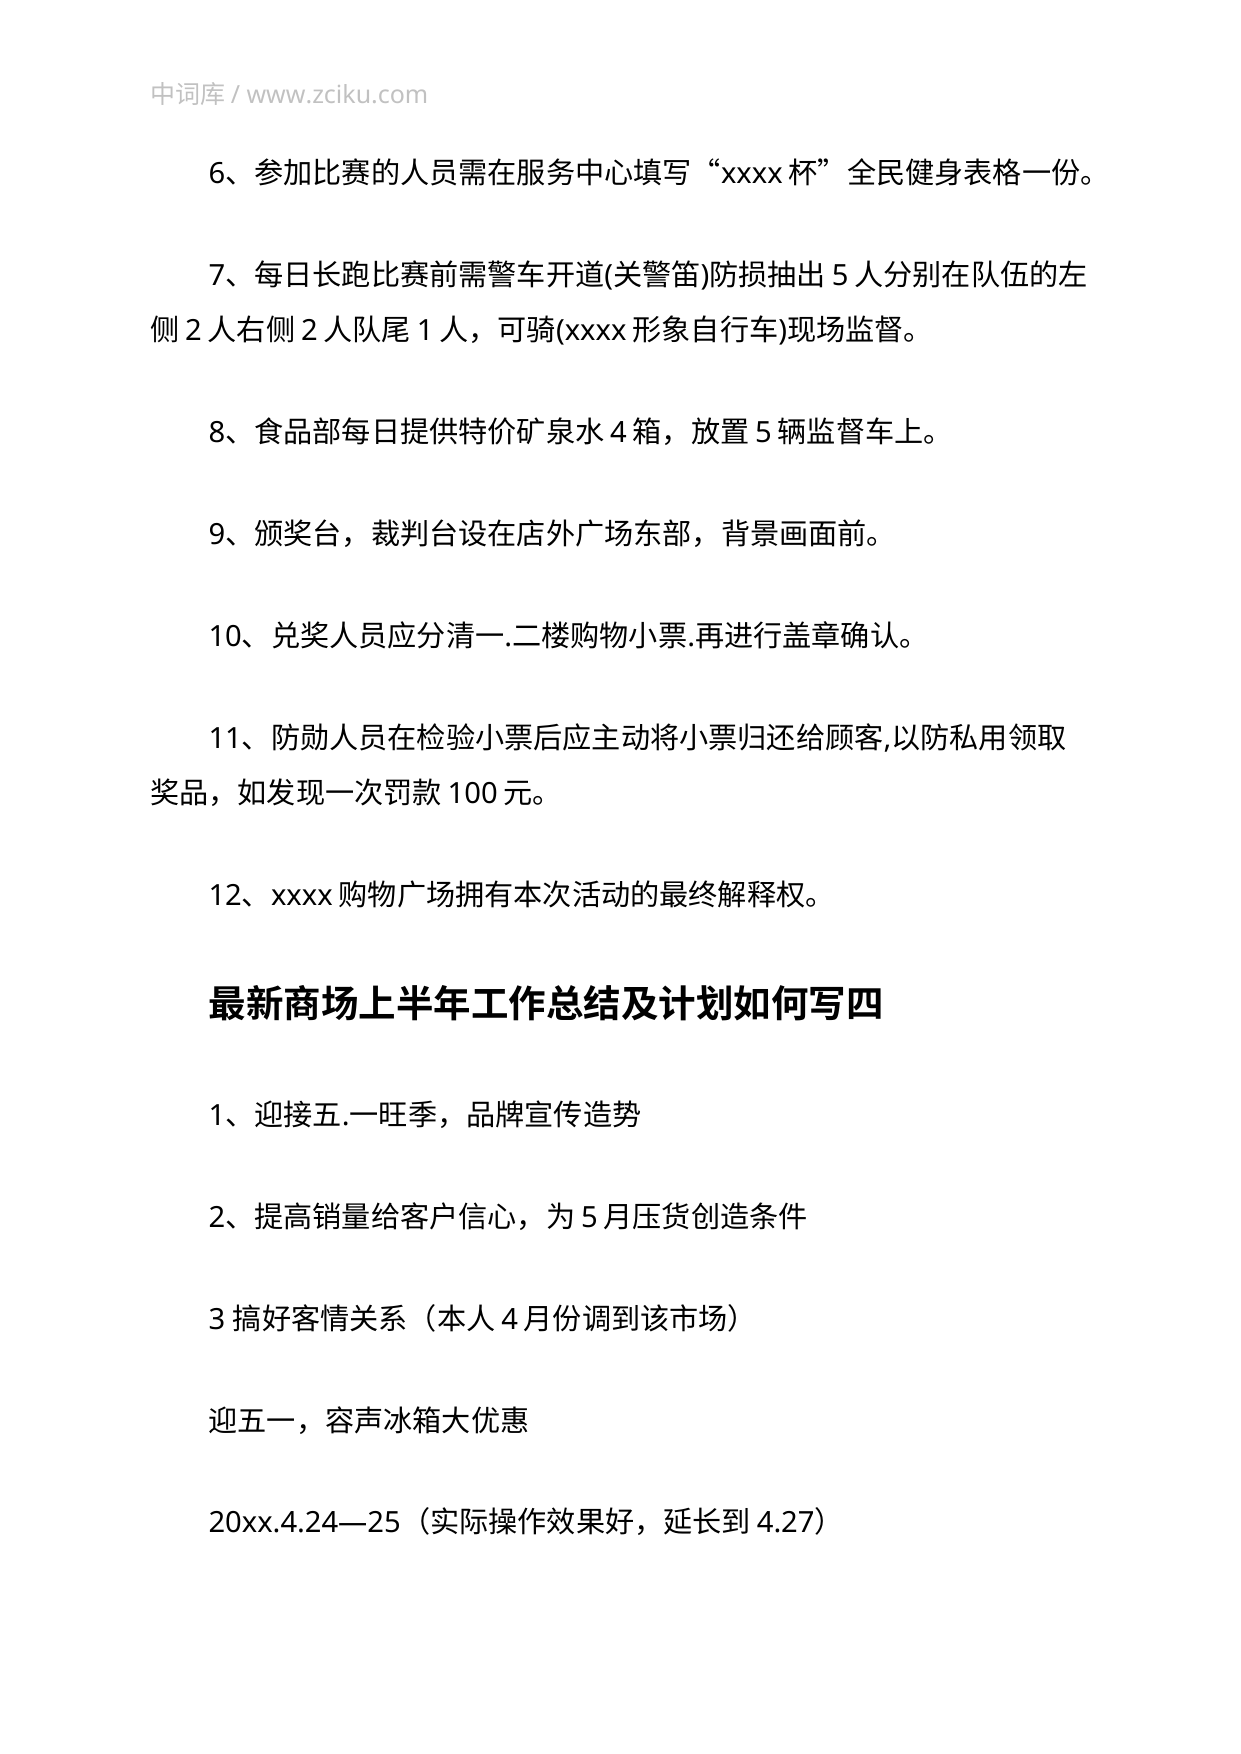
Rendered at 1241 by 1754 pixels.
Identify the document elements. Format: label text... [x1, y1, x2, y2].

text 最新商场上半年工作总结及计划如何写四 [150, 974, 1090, 1028]
text 2、提高销量给客户信心，为5月压货创造条件 [150, 1193, 1090, 1236]
text 8、食品部每日提供特价矿泉水4箱，放置5辆监督车上。 [150, 409, 1090, 451]
text 7、每日长跑比赛前需警车开道(关警笛)防损抽出5人分别在队伍的左侧2人右侧2人队尾1人，可骑(xxxx形象自行车)现场监督。 [150, 252, 1090, 349]
text 1、迎接五.一旺季，品牌宣传造势 [150, 1091, 1090, 1134]
text 3 搞好客情关系（本人4月份调到该市场） [150, 1295, 1090, 1338]
text 12、xxxx购物广场拥有本次活动的最终解释权。 [150, 872, 1090, 914]
text 9、颁奖台，裁判台设在店外广场东部，背景画面前。 [150, 511, 1090, 553]
text 20xx.4.24—25（实际操作效果好，延长到4.27） [150, 1499, 1090, 1541]
text 6、参加比赛的人员需在服务中心填写“xxxx杯”全民健身表格一份。 [150, 150, 1090, 192]
text 迎五一，容声冰箱大优惠 [150, 1397, 1090, 1439]
text 10、兑奖人员应分清一.二楼购物小票.再进行盖章确认。 [150, 613, 1090, 655]
text 11、防勋人员在检验小票后应主动将小票归还给顾客,以防私用领取奖品，如发现一次罚款100元。 [150, 715, 1090, 812]
